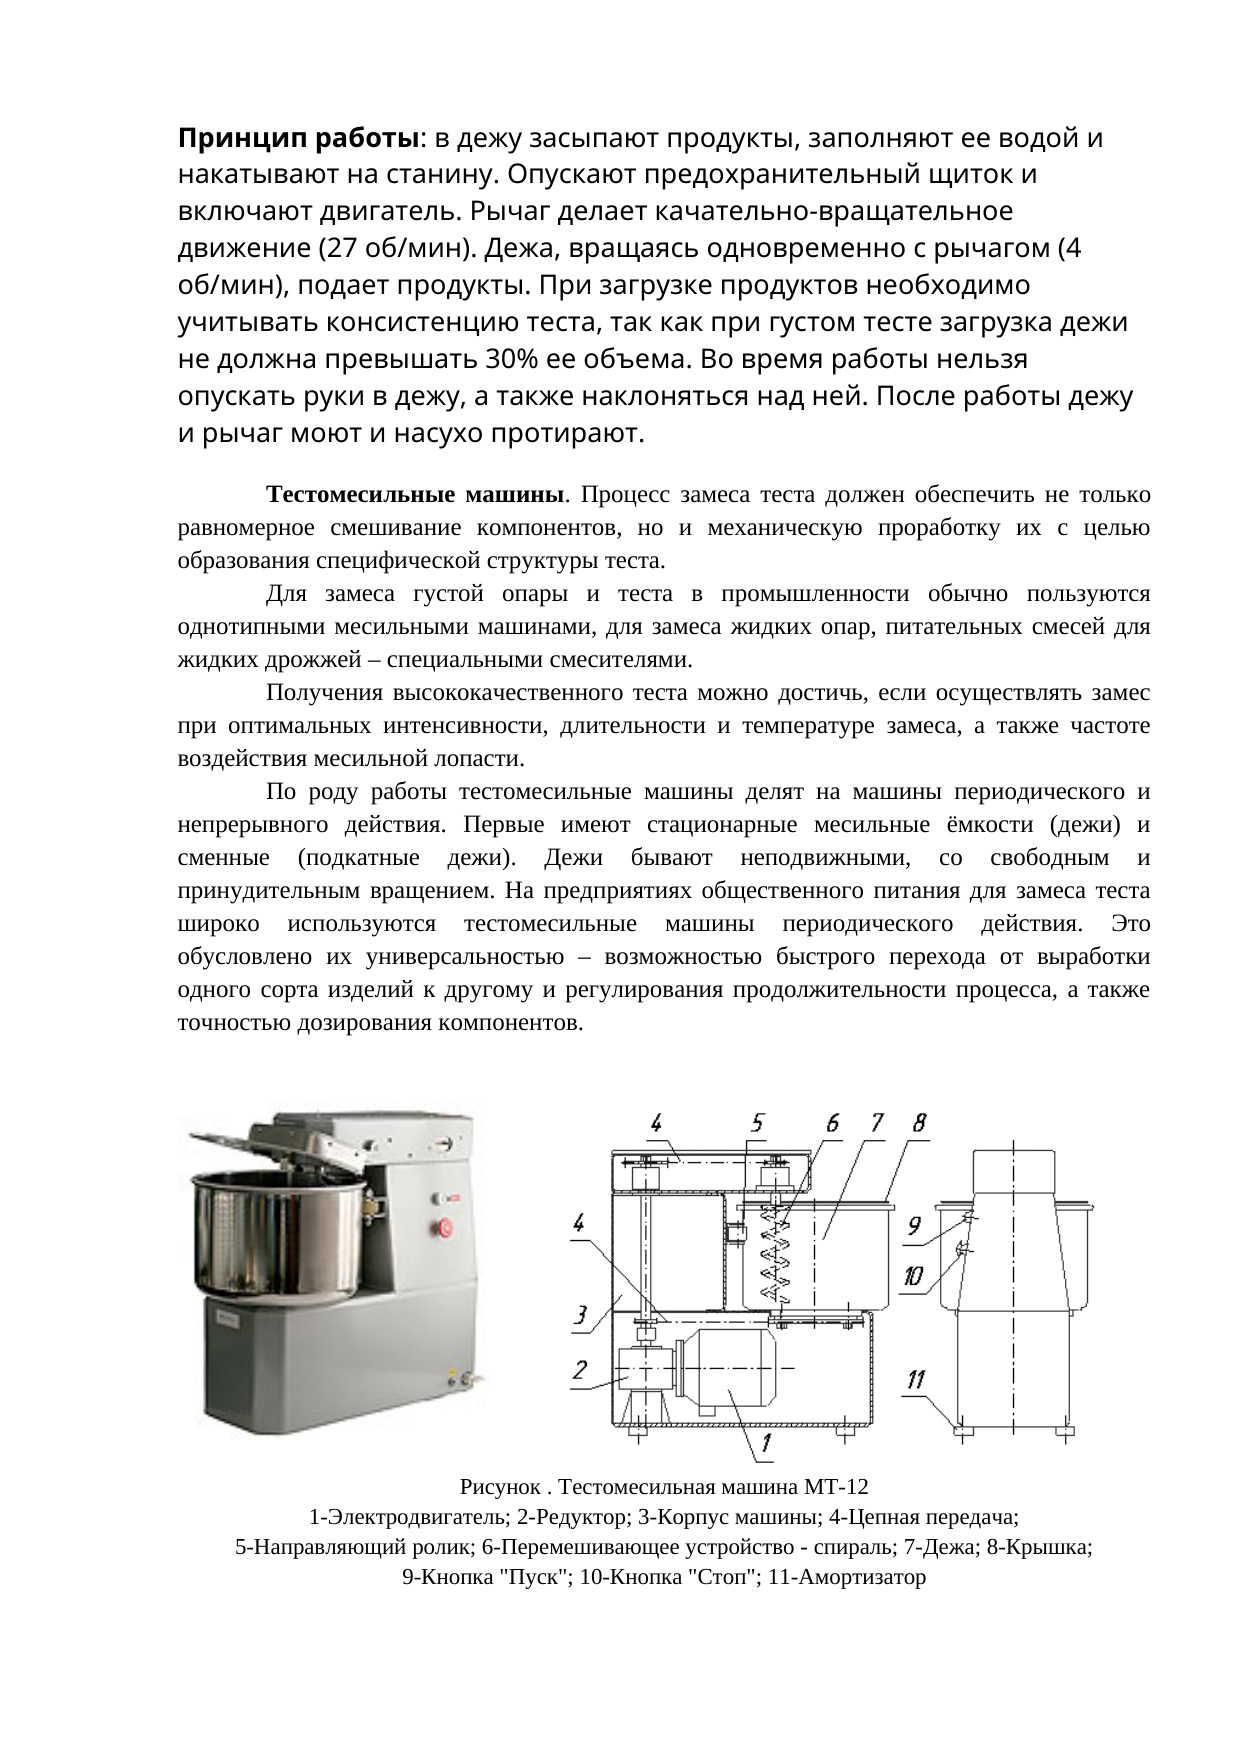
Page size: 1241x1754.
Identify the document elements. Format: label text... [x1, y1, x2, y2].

text Рисунок . Тестомесильная машина МТ-12 [177, 1473, 1152, 1499]
text По роду работы тестомесильные машины делят на машины периодического и непрерывного действия. Первые имеют стационарные месильные ёмкости (дежи) и сменные (подкатные дежи). Дежи бывают неподвижными, со свободным и принудительным вращением. На предприятиях общественного питания для замеса теста широко используются тестомесильные машины периодического действия. Это обусловлено их универсальностью – возможностью быстрого перехода от выработки одного сорта изделий к другому и регулирования продолжительности процесса, а также точностью дозирования компонентов. [177, 776, 1152, 1036]
text Тестомесильные машины. Процесс замеса теста должен обеспечить не только равномерное смешивание компонентов, но и механическую проработку их с целью образования специфической структуры теста. [177, 479, 1152, 574]
text Получения высококачественного теста можно достичь, если осуществлять замес при оптимальных интенсивности, длительности и температуре замеса, а также частоте воздействия месильной лопасти. [177, 677, 1152, 772]
text 5-Направляющий ролик; 6-Перемешивающее устройство - спираль; 7-Дежа; 8-Крышка; [177, 1533, 1152, 1559]
picture [177, 1101, 492, 1440]
text Для замеса густой опары и теста в промышленности обычно пользуются однотипными месильными машинами, для замеса жидких опар, питательных смесей для жидких дрожжей – специальными смесителями. [177, 578, 1152, 673]
picture [558, 1101, 1104, 1469]
text 1-Электродвигатель; 2-Редуктор; 3-Корпус машины; 4-Цепная передача; [177, 1503, 1152, 1529]
text Принцип работы: в дежу засыпают продукты, заполняют ее водой и накатывают на станину. Опускают предохранительный щиток и включают двигатель. Рычаг делает качательно-вращательное движение (27 об/мин). Дежа, вращаясь одновременно с рычагом (4 об/мин), подает продукты. При загрузке продуктов необходимо учитывать консистенцию теста, так как при густом тесте загрузка дежи не должна превышать 30% ее объема. Во время работы нельзя опускать руки в дежу, а также наклоняться над ней. После работы дежу и рычаг моют и насухо протирают. [177, 118, 1152, 450]
text 9-Кнопка "Пуск"; 10-Кнопка "Стоп"; 11-Амортизатор [177, 1563, 1152, 1590]
